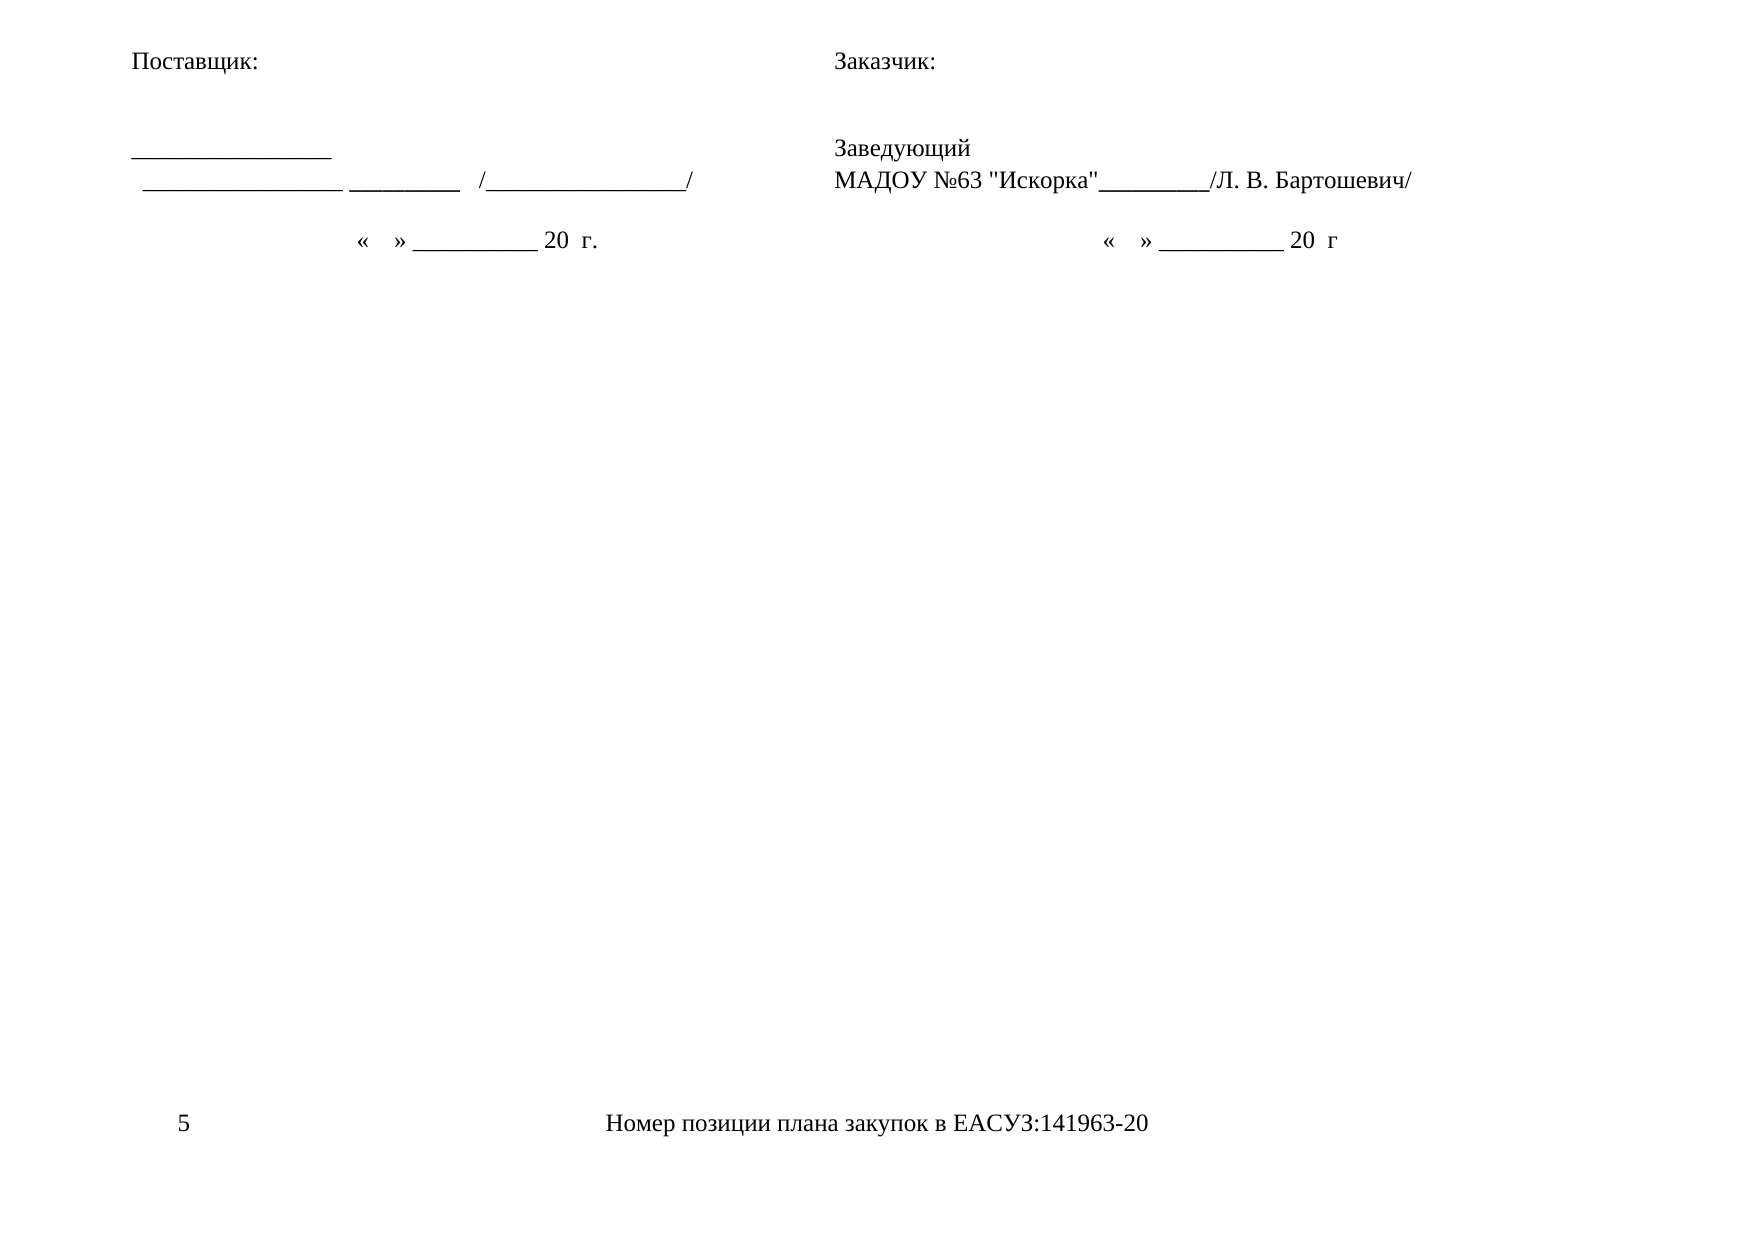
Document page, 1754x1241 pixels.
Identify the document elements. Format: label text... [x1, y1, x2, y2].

table_cell [131, 133, 823, 162]
table_cell [823, 133, 1617, 162]
table_cell __________// « » __________ 20 г [823, 162, 1617, 281]
table_header : [131, 46, 823, 133]
table_header : [823, 46, 1617, 133]
table_cell __________ // « » __________ 20 г. [131, 162, 823, 281]
